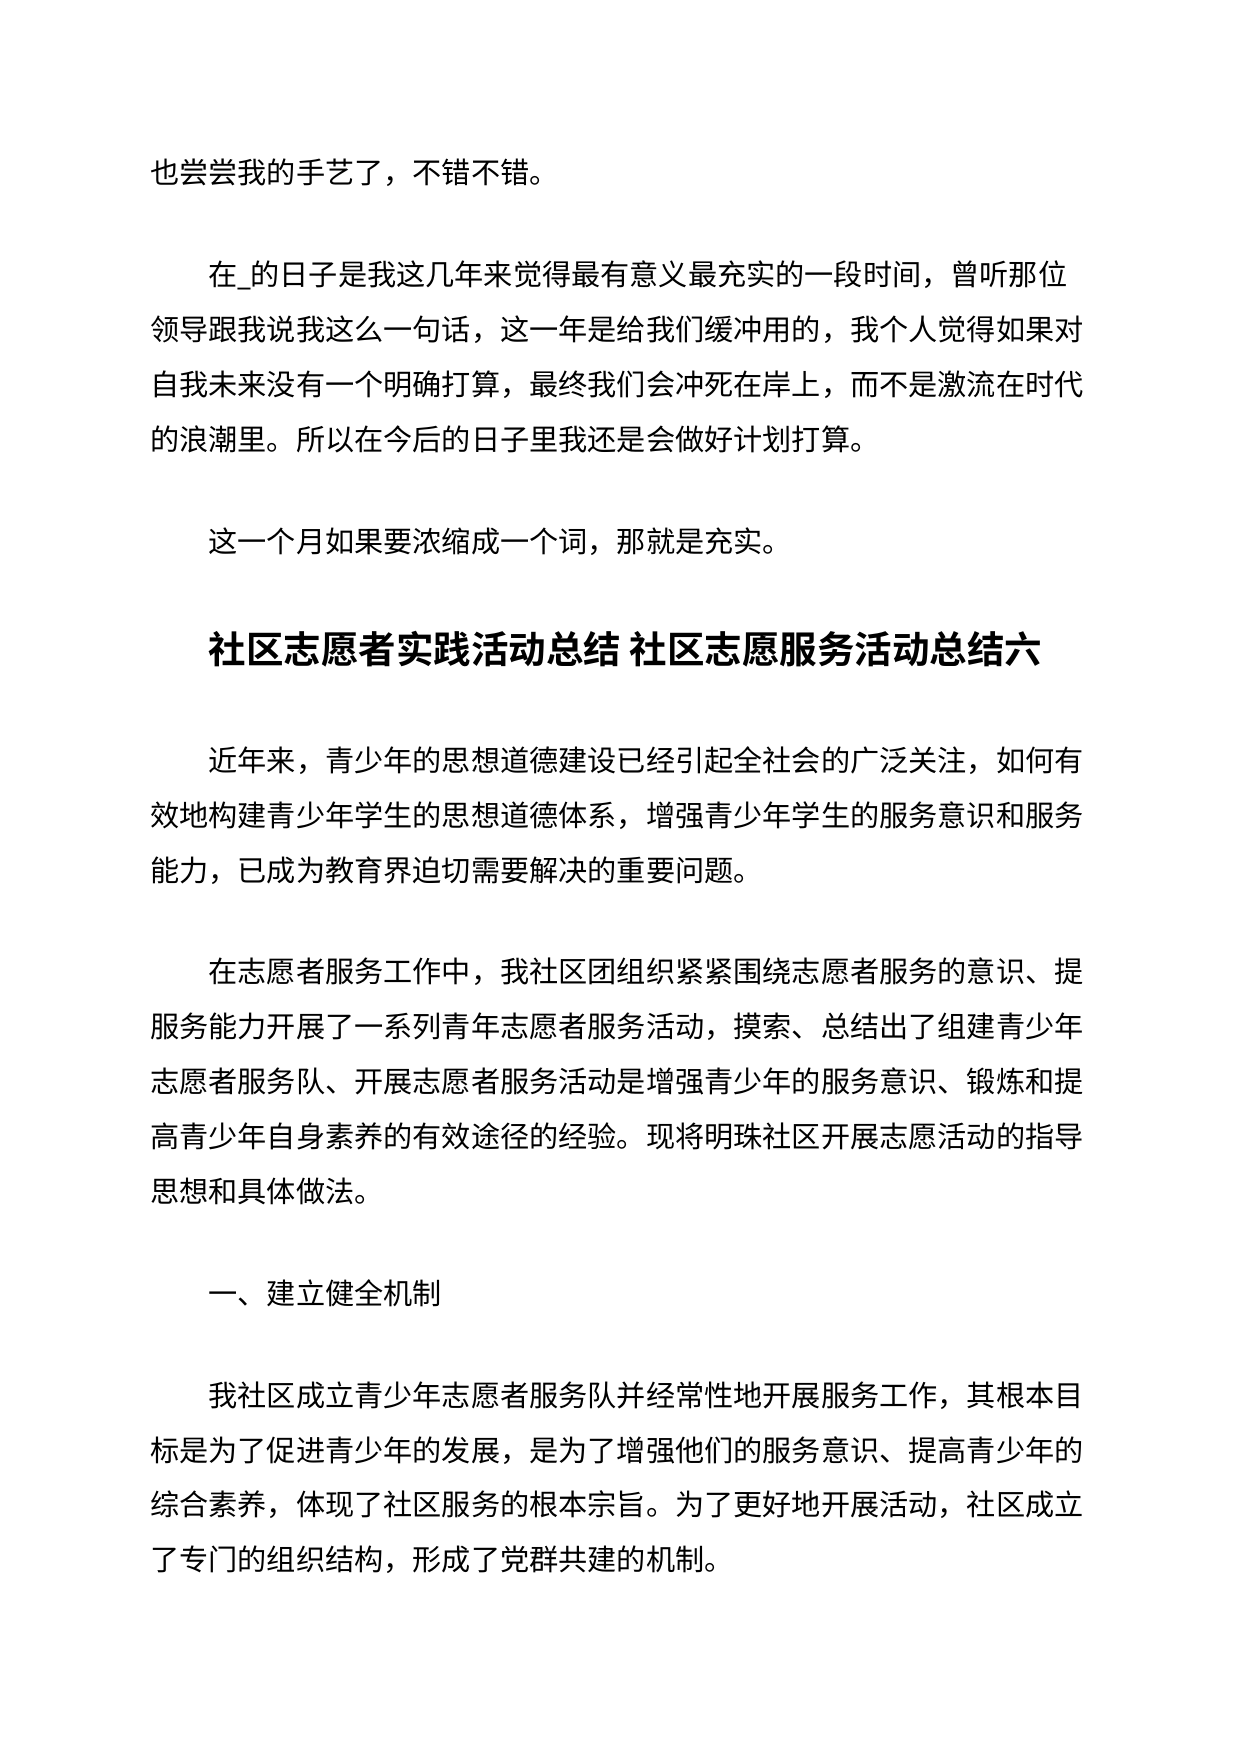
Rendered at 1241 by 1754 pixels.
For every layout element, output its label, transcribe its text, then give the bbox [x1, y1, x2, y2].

text 这一个月如果要浓缩成一个词，那就是充实。 [150, 518, 1090, 561]
text 我社区成立青少年志愿者服务队并经常性地开展服务工作，其根本目标是为了促进青少年的发展，是为了增强他们的服务意识、提高青少年的综合素养，体现了社区服务的根本宗旨。为了更好地开展活动，社区成立了专门的组织结构，形成了党群共建的机制。 [150, 1372, 1090, 1579]
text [150, 150, 1090, 192]
text 社区志愿者实践活动总结 社区志愿服务活动总结六 [150, 620, 1090, 674]
text 近年来，青少年的思想道德建设已经引起全社会的广泛关注，如何有效地构建青少年学生的思想道德体系，增强青少年学生的服务意识和服务能力，已成为教育界迫切需要解决的重要问题。 [150, 737, 1090, 889]
text 在志愿者服务工作中，我社区团组织紧紧围绕志愿者服务的意识、提服务能力开展了一系列青年志愿者服务活动，摸索、总结出了组建青少年志愿者服务队、开展志愿者服务活动是增强青少年的服务意识、锻炼和提高青少年自身素养的有效途径的经验。现将明珠社区开展志愿活动的指导思想和具体做法。 [150, 949, 1090, 1211]
text 在_的日子是我这几年来觉得最有意义最充实的一段时间，曾听那位领导跟我说我这么一句话，这一年是给我们缓冲用的，我个人觉得如果对自我未来没有一个明确打算，最终我们会冲死在岸上，而不是激流在时代的浪潮里。所以在今后的日子里我还是会做好计划打算。 [150, 252, 1090, 459]
text 一、建立健全机制 [150, 1270, 1090, 1313]
